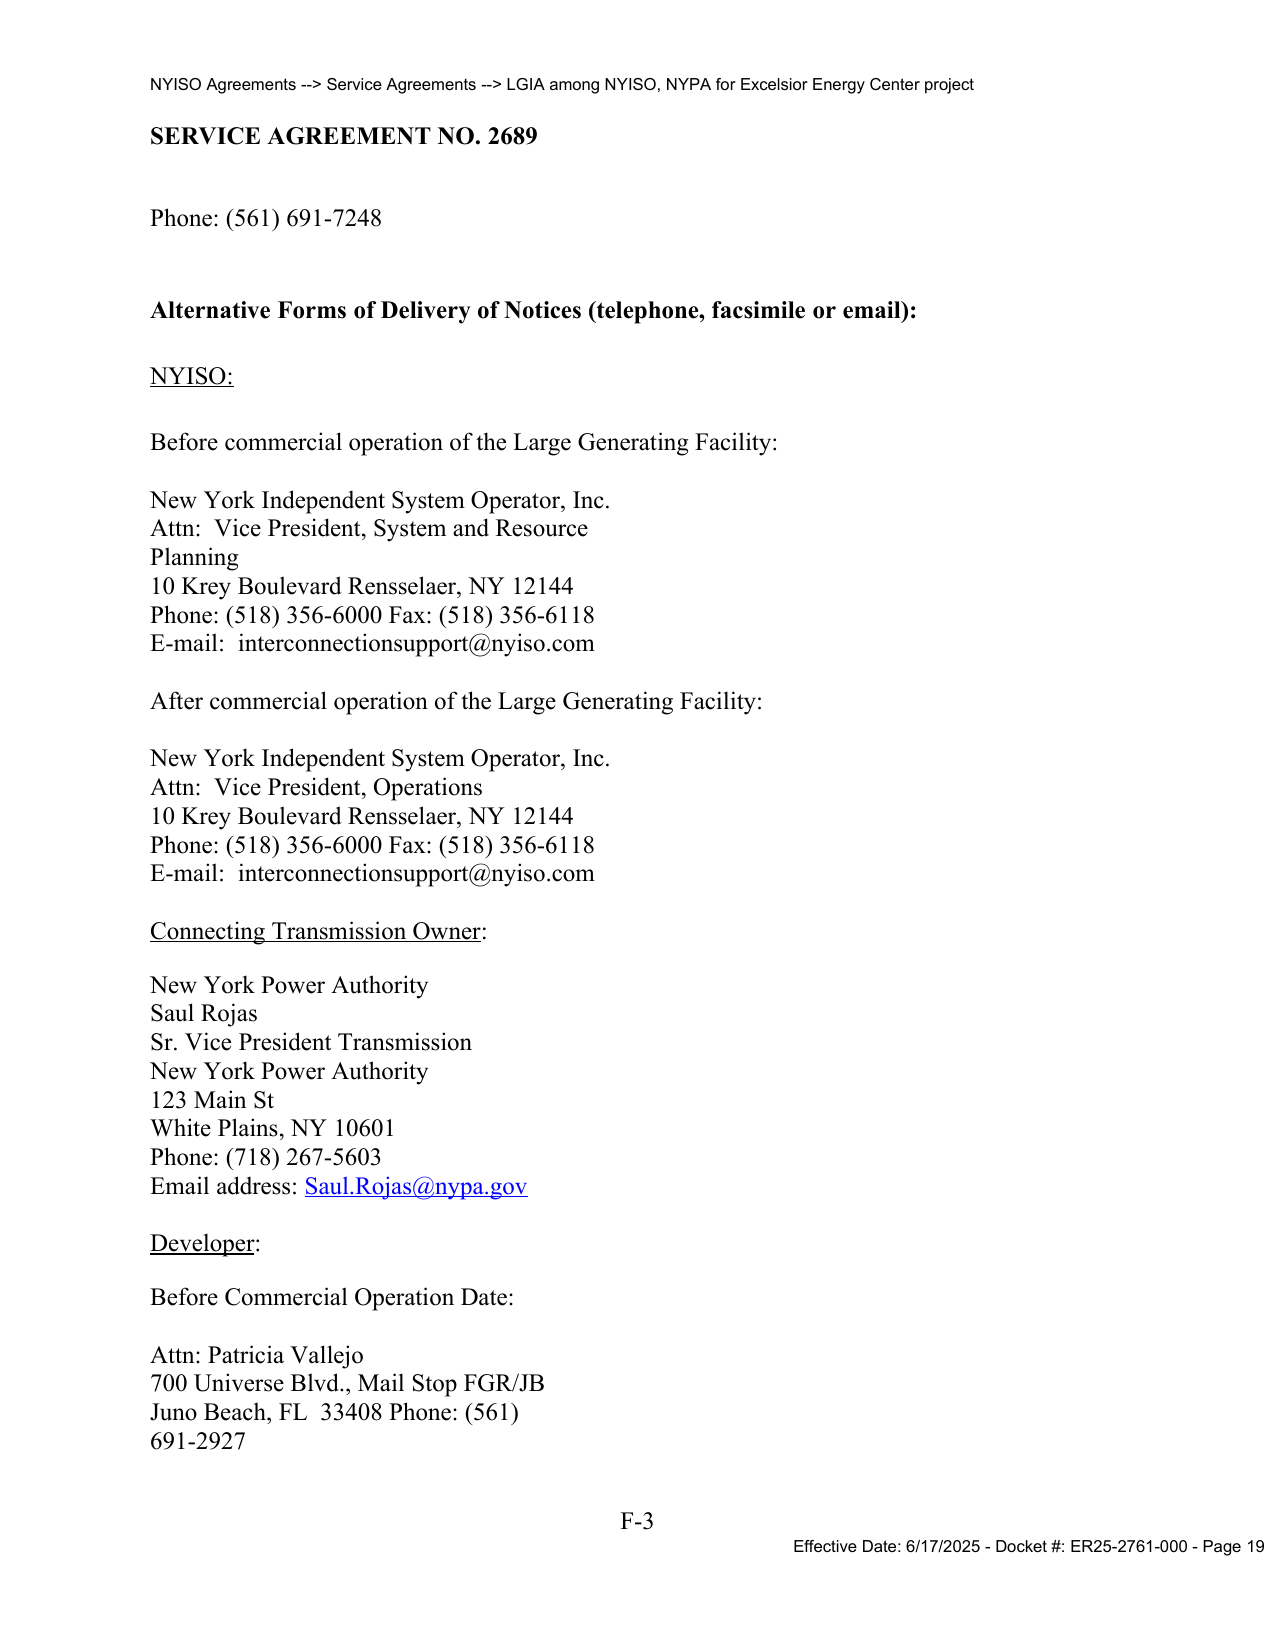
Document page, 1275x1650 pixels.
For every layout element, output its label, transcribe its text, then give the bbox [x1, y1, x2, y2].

list New York Power Authority Saul Rojas [150, 970, 1264, 1028]
list Connecting Transmission Owner: [150, 916, 1264, 945]
list Developer: [150, 1229, 1264, 1258]
list Email address: Saul.Rojas@nypa.gov [150, 1171, 1264, 1200]
list Sr. Vice President Transmission New York Power Authority 123 Main St [150, 1028, 1264, 1114]
list NYISO: [150, 361, 1264, 390]
list Before commercial operation of the Large Generating Facility: [150, 428, 1264, 456]
list White Plains, NY 10601 Phone: (718) 267-5603 [150, 1114, 400, 1171]
list Alternative Forms of Delivery of Notices (telephone, facsimile or email): [150, 295, 1264, 324]
list New York Independent System Operator, Inc. Attn: Vice President, System and Resource Planning 10 Krey Boulevard Rensselaer, NY 12144 Phone: (518) 356-6000 Fax: (518) 356-6118 [150, 485, 614, 629]
list After commercial operation of the Large Generating Facility: [150, 686, 1264, 715]
list E-mail: interconnectionsupport@nyiso.com [150, 629, 1264, 658]
list New York Independent System Operator, Inc. Attn: Vice President, Operations 10 Krey Boulevard Rensselaer, NY 12144 Phone: (518) 356-6000 Fax: (518) 356-6118 [150, 744, 614, 859]
list Attn: Patricia Vallejo [150, 1340, 1264, 1369]
list F-3 [620, 1506, 1264, 1535]
list E-mail: interconnectionsupport@nyiso.com [150, 859, 1264, 888]
list SERVICE AGREEMENT NO. 2689 [150, 121, 1264, 150]
list Phone: (561) 691-7248 [150, 204, 1264, 233]
list 700 Universe Blvd., Mail Stop FGR/JB Juno Beach, FL 33408 Phone: (561) 691-2927 [150, 1369, 549, 1455]
list Before Commercial Operation Date: [150, 1283, 1264, 1311]
